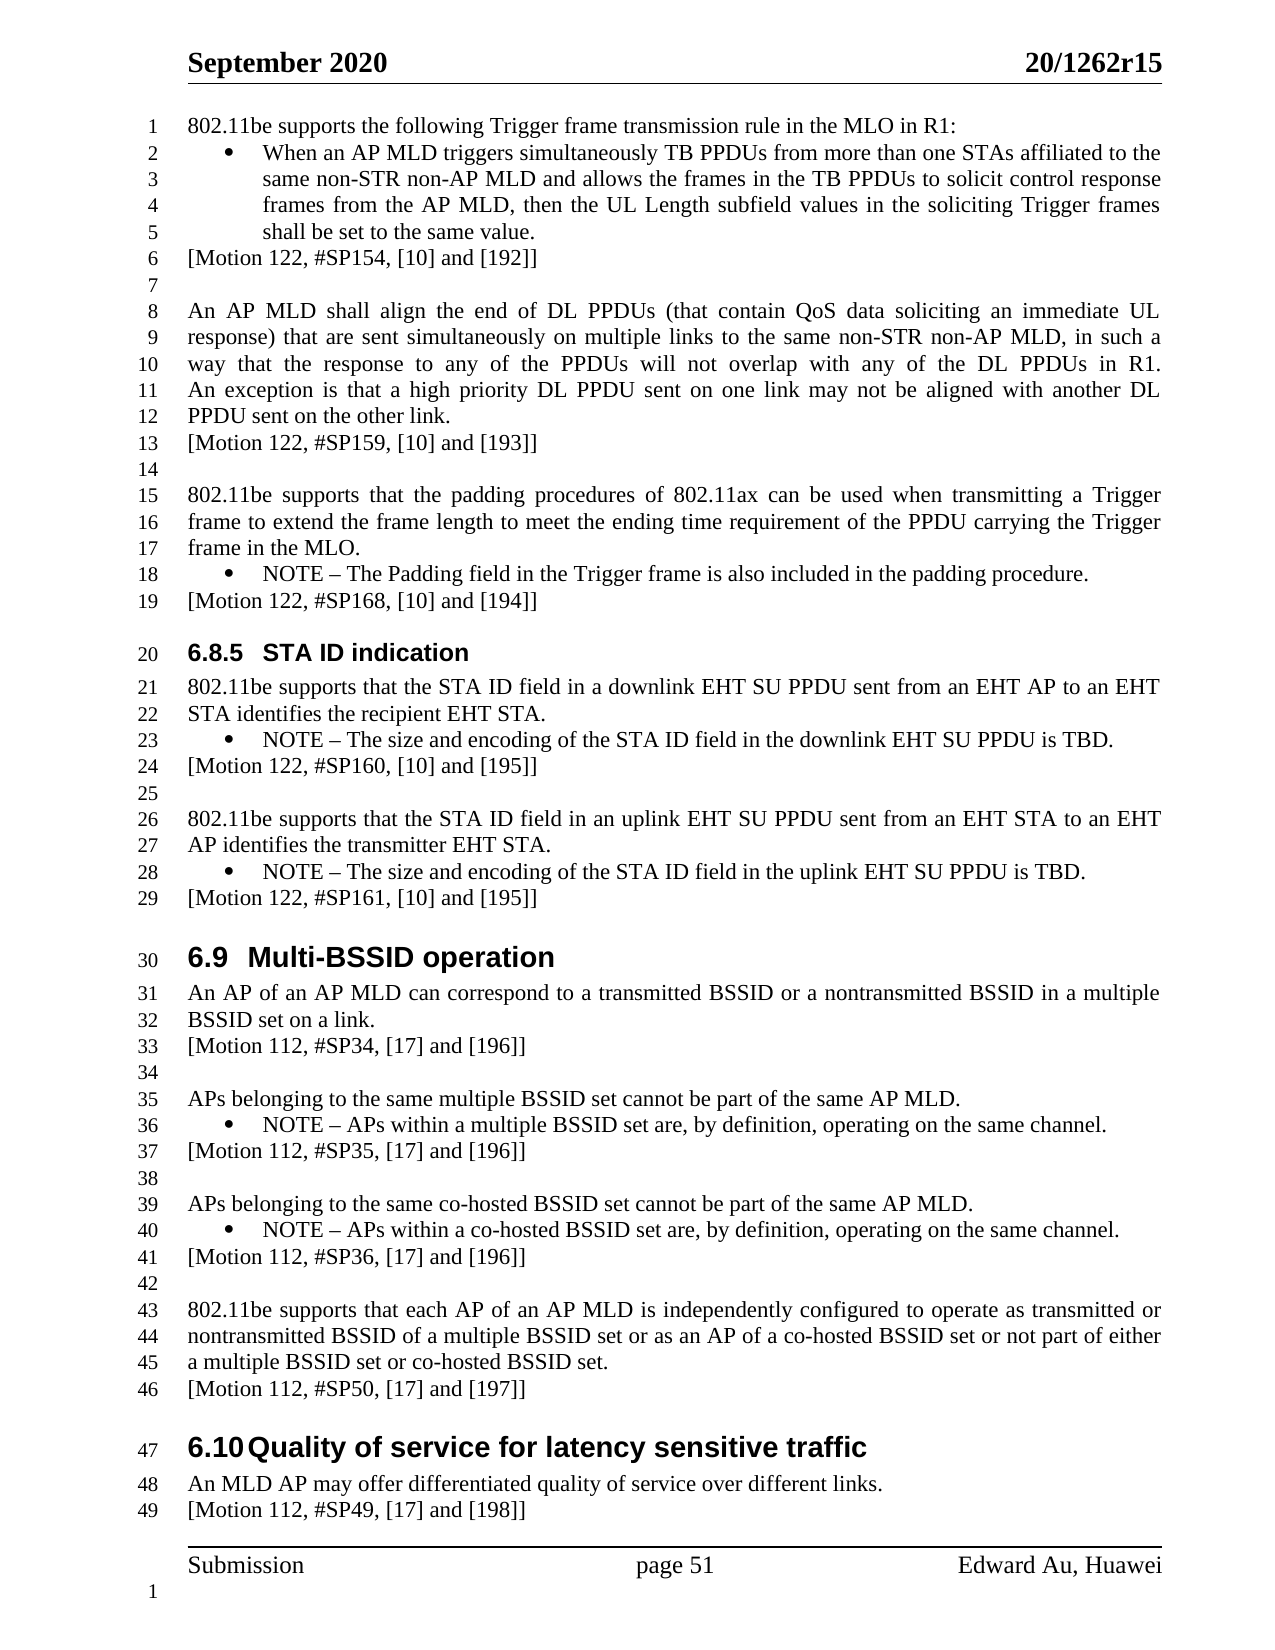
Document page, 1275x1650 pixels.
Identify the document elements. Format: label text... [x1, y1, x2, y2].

list NOTE – The size and encoding of the STA ID field in the downlink EHT SU PPDU is TBD. [225, 726, 1162, 752]
subtitle Multi-BSSID operation [187, 939, 1162, 973]
list NOTE – APs within a co-hosted BSSID set are, by definition, operating on the same channel. [225, 1217, 1162, 1243]
subtitle STA ID indication [187, 638, 1162, 667]
text [Motion 112, #SP35, and ] [187, 1137, 1162, 1164]
list NOTE – The Padding field in the Trigger frame is also included in the padding procedure. [225, 561, 1162, 587]
text [Motion 112, #SP36, and ] [187, 1243, 1162, 1269]
text [Motion 122, #SP159, and ] [187, 429, 1162, 455]
text [Motion 112, #SP34, and ] [187, 1032, 1162, 1058]
text 802.11be supports that the STA ID field in a downlink EHT SU PPDU sent from an EHT AP to an EHT STA identifies the recipient EHT STA. [187, 673, 1162, 726]
text [Motion 112, #SP49, and ] [187, 1496, 1162, 1523]
text [Motion 112, #SP50, and ] [187, 1375, 1162, 1401]
text [Motion 122, #SP160, and ] [187, 752, 1162, 779]
text An AP of an AP MLD can correspond to a transmitted BSSID or a nontransmitted BSSID in a multiple BSSID set on a link. [187, 979, 1162, 1032]
text 802.11be supports that the padding procedures of 802.11ax can be used when transmitting a Trigger frame to extend the frame length to meet the ending time requirement of the PPDU carrying the Trigger frame in the MLO. [187, 481, 1162, 561]
text [Motion 122, #SP154, and ] [187, 244, 1162, 271]
list NOTE – APs within a multiple BSSID set are, by definition, operating on the same channel. [225, 1111, 1162, 1137]
text 802.11be supports that each AP of an AP MLD is independently configured to operate as transmitted or nontransmitted BSSID of a multiple BSSID set or as an AP of a co-hosted BSSID set or not part of either a multiple BSSID set or co-hosted BSSID set. [187, 1296, 1162, 1375]
subtitle Quality of service for latency sensitive traffic [187, 1430, 1162, 1464]
text An AP MLD shall align the end of DL PPDUs (that contain QoS data soliciting an immediate UL response) that are sent simultaneously on multiple links to the same non-STR non-AP MLD, in such a way that the response to any of the PPDUs will not overlap with any of the DL PPDUs in R1. An exception is that a high priority DL PPDU sent on one link may not be aligned with another DL PPDU sent on the other link. [187, 297, 1162, 429]
text 802.11be supports the following Trigger frame transmission rule in the MLO in R1: [187, 112, 1162, 139]
text An MLD AP may offer differentiated quality of service over different links. [187, 1470, 1162, 1496]
text APs belonging to the same multiple BSSID set cannot be part of the same AP MLD. [187, 1085, 1162, 1111]
text [Motion 122, #SP168, and ] [187, 587, 1162, 613]
list When an AP MLD triggers simultaneously TB PPDUs from more than one STAs affiliated to the same non-STR non-AP MLD and allows the frames in the TB PPDUs to solicit control response frames from the AP MLD, then the UL Length subfield values in the soliciting Trigger frames shall be set to the same value. [225, 139, 1162, 244]
list NOTE – The size and encoding of the STA ID field in the uplink EHT SU PPDU is TBD. [225, 858, 1162, 884]
text APs belonging to the same co-hosted BSSID set cannot be part of the same AP MLD. [187, 1190, 1162, 1217]
text [Motion 122, #SP161, and ] [187, 884, 1162, 910]
text 802.11be supports that the STA ID field in an uplink EHT SU PPDU sent from an EHT STA to an EHT AP identifies the transmitter EHT STA. [187, 805, 1162, 858]
